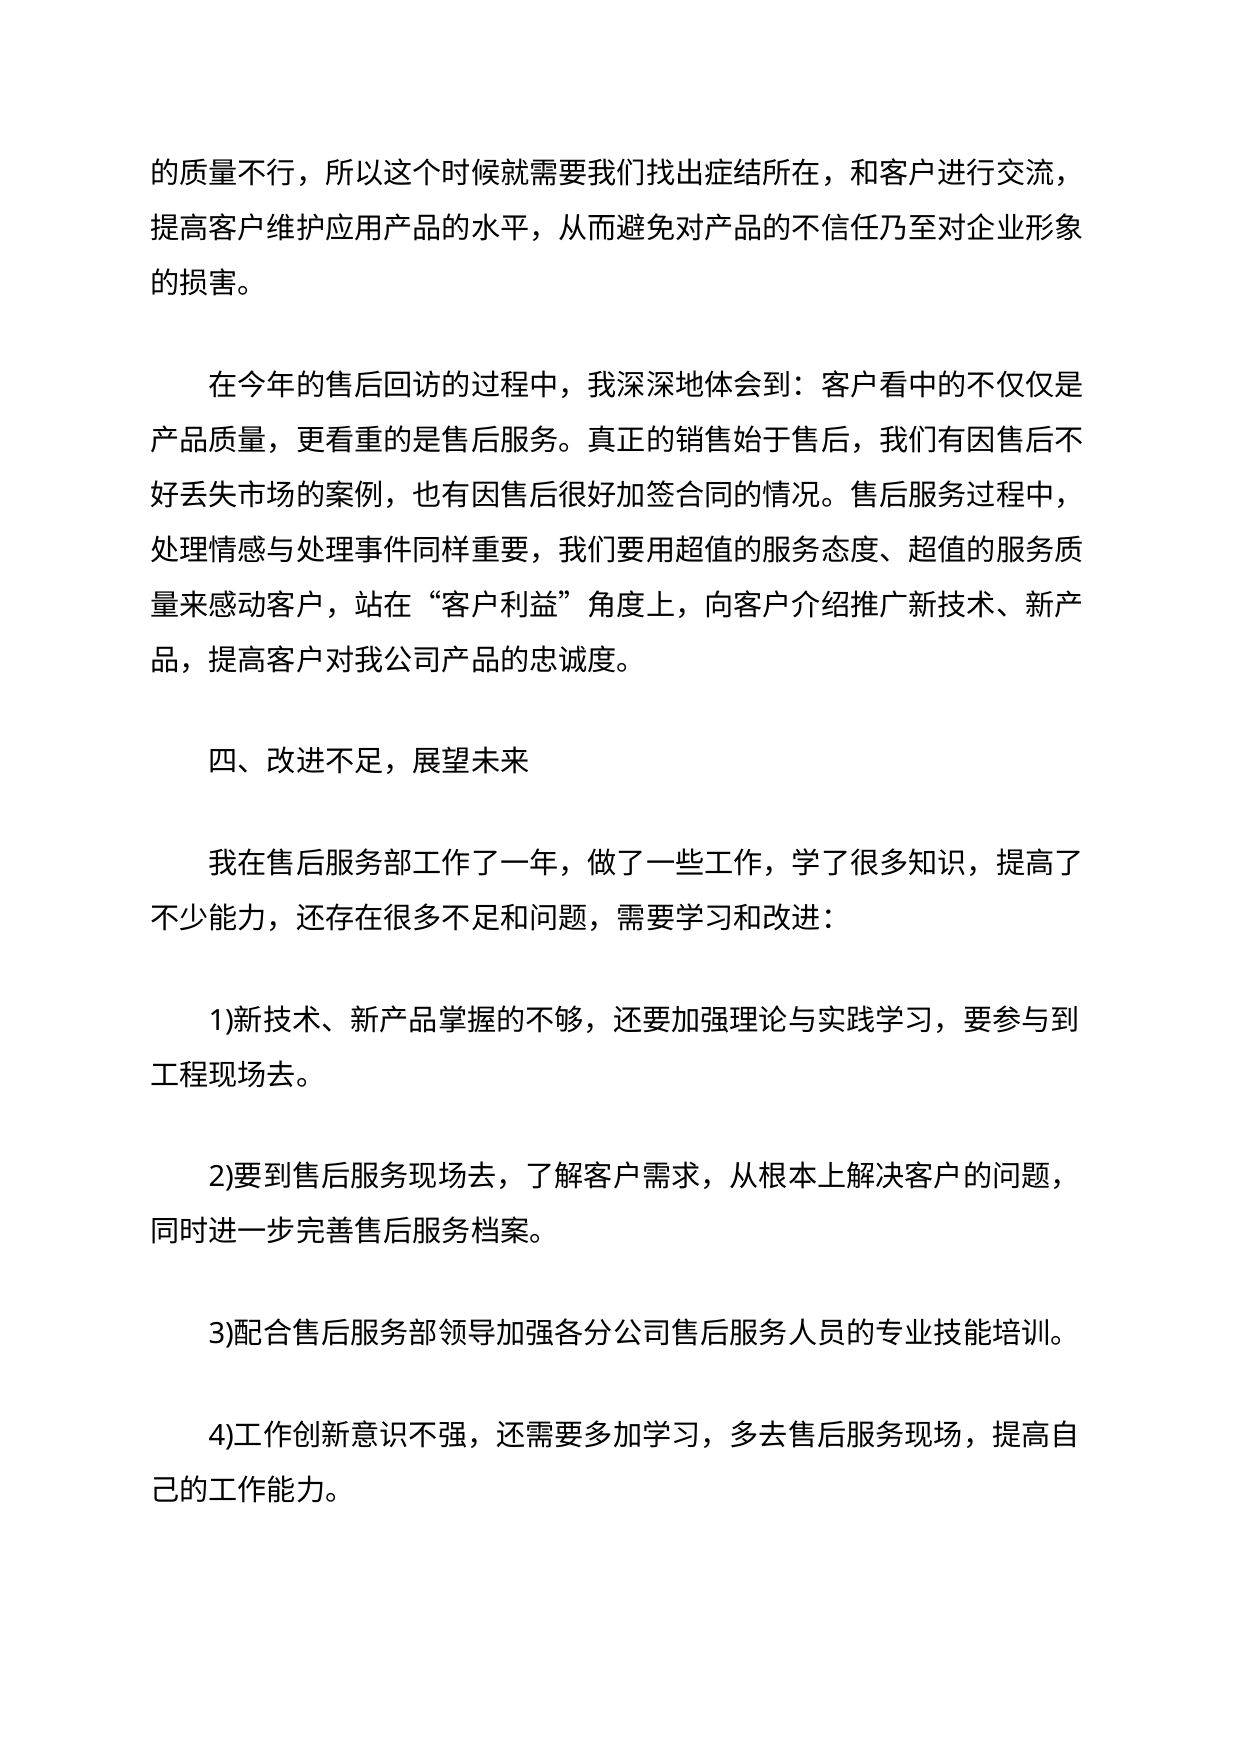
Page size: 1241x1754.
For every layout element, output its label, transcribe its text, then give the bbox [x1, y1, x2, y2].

text 4)工作创新意识不强，还需要多加学习，多去售后服务现场，提高自己的工作能力。 [150, 1412, 1090, 1509]
text 3)配合售后服务部领导加强各分公司售后服务人员的专业技能培训。 [150, 1310, 1090, 1352]
text 在今年的售后回访的过程中，我深深地体会到：客户看中的不仅仅是产品质量，更看重的是售后服务。真正的销售始于售后，我们有因售后不好丢失市场的案例，也有因售后很好加签合同的情况。售后服务过程中，处理情感与处理事件同样重要，我们要用超值的服务态度、超值的服务质量来感动客户，站在“客户利益”角度上，向客户介绍推广新技术、新产品，提高客户对我公司产品的忠诚度。 [150, 362, 1090, 678]
text 2)要到售后服务现场去，了解客户需求，从根本上解决客户的问题，同时进一步完善售后服务档案。 [150, 1153, 1090, 1250]
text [150, 150, 1090, 302]
text 1)新技术、新产品掌握的不够，还要加强理论与实践学习，要参与到工程现场去。 [150, 996, 1090, 1093]
text 我在售后服务部工作了一年，做了一些工作，学了很多知识，提高了不少能力，还存在很多不足和问题，需要学习和改进： [150, 839, 1090, 937]
text 四、改进不足，展望未来 [150, 738, 1090, 780]
